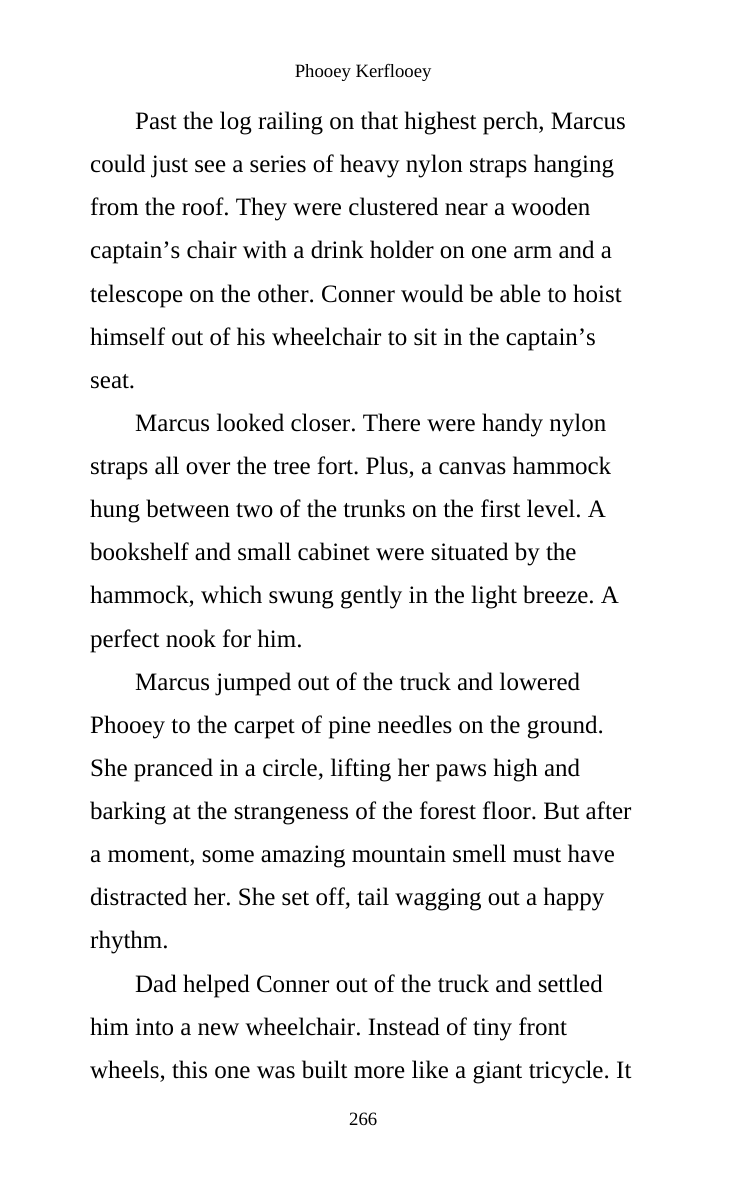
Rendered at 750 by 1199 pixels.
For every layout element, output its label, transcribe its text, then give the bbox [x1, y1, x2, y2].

text Marcus jumped out of the truck and lowered Phooey to the carpet of pine needles on the ground. She pranced in a circle, lifting her paws high and barking at the strangeness of the forest floor. But after a moment, some amazing mountain smell must have distracted her. She set off, tail wagging out a happy rhythm. [90, 667, 636, 954]
text Past the log railing on that highest perch, Marcus could just see a series of heavy nylon straps hanging from the roof. They were clustered near a wooden captain’s chair with a drink holder on one arm and a telescope on the other. Conner would be able to hoist himself out of his wheelchair to sit in the captain’s seat. [90, 106, 636, 394]
text Marcus looked closer. There were handy nylon straps all over the tree fort. Plus, a canvas hammock hung between two of the trunks on the first level. A bookshelf and small cabinet were situated by the hammock, which swung gently in the light breeze. A perfect nook for him. [90, 408, 636, 652]
